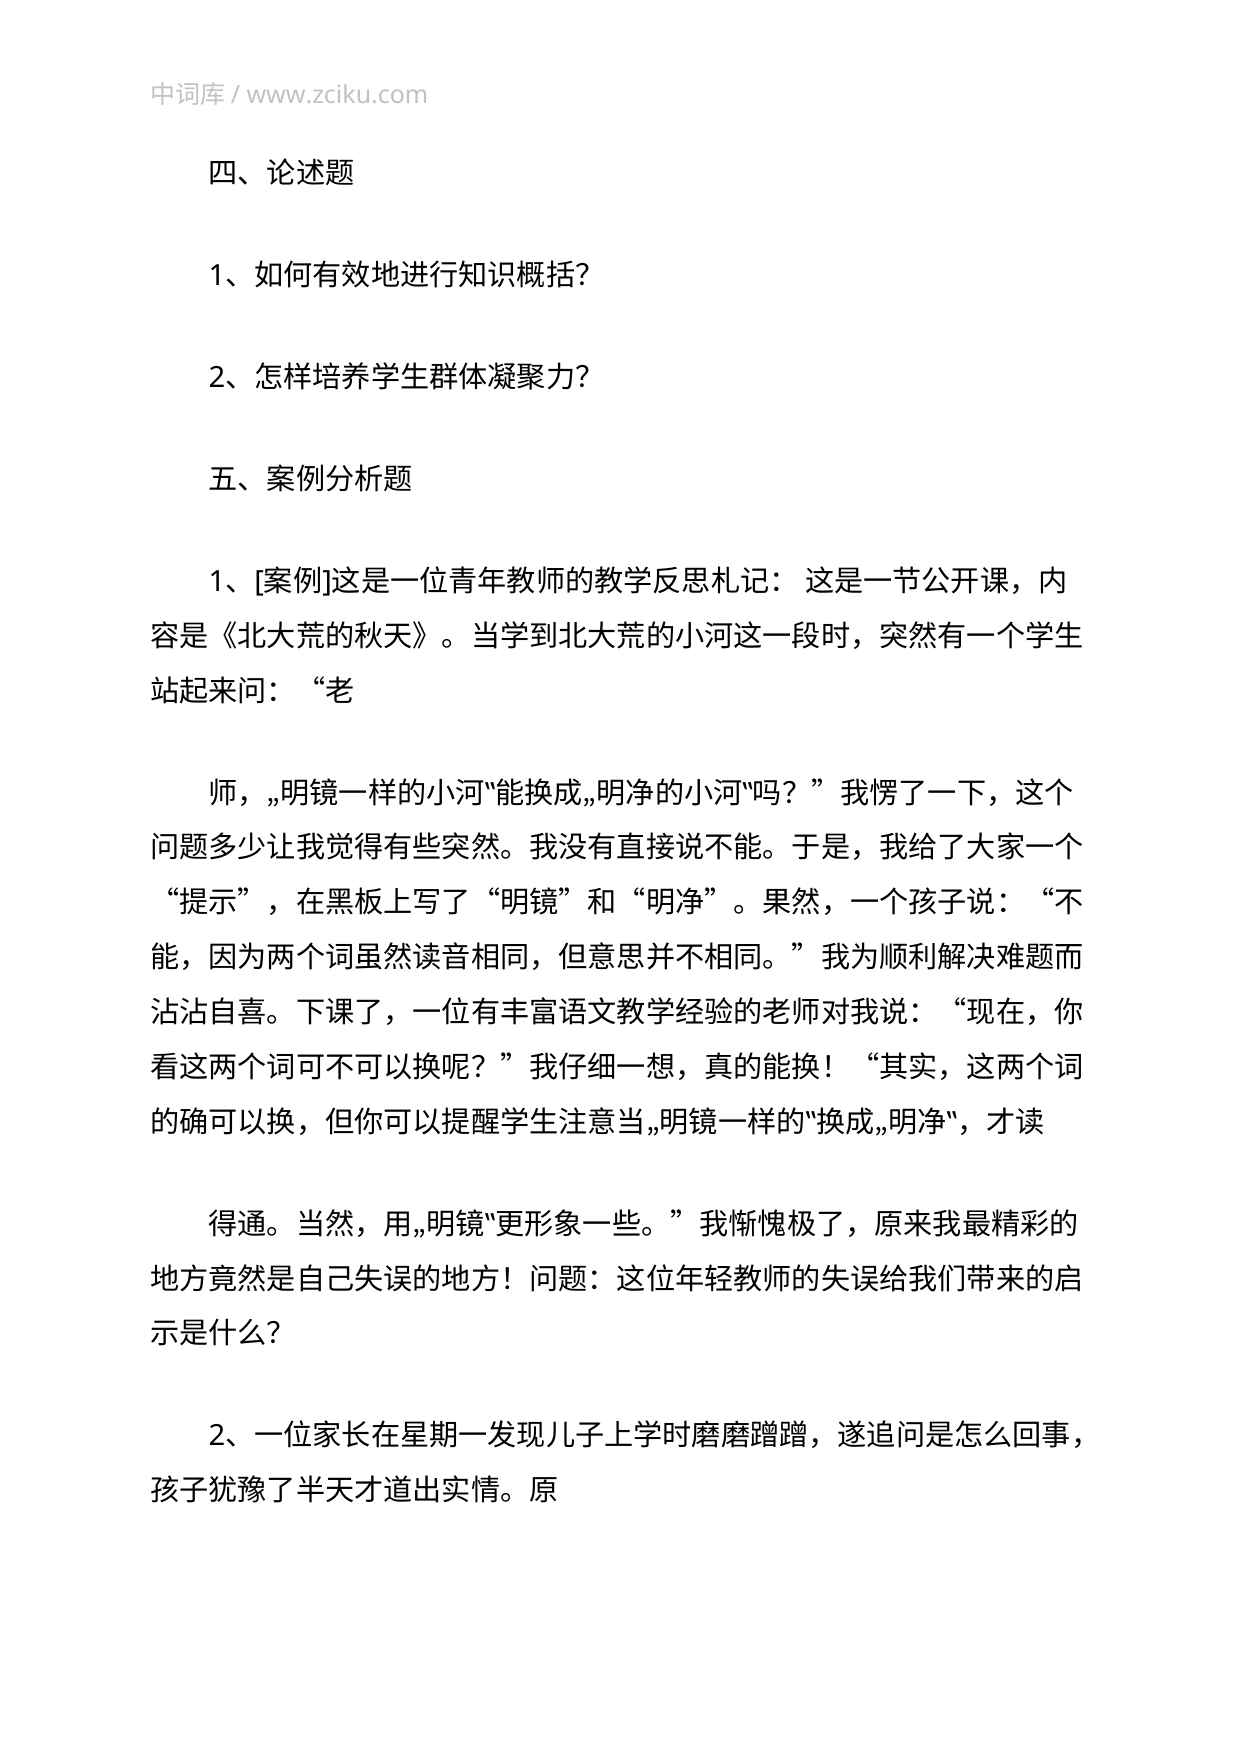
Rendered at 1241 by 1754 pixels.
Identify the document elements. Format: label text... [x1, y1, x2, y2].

text 2、怎样培养学生群体凝聚力？ [150, 354, 1090, 396]
text 1、如何有效地进行知识概括？ [150, 252, 1090, 294]
text 1、[案例]这是一位青年教师的教学反思札记： 这是一节公开课，内容是《北大荒的秋天》。当学到北大荒的小河这一段时，突然有一个学生站起来问：“老 [150, 557, 1090, 710]
text 2、一位家长在星期一发现儿子上学时磨磨蹭蹭，遂追问是怎么回事，孩子犹豫了半天才道出实情。原 [150, 1412, 1090, 1509]
text 师，„明镜一样的小河‟能换成„明净的小河‟吗？”我愣了一下，这个问题多少让我觉得有些突然。我没有直接说不能。于是，我给了大家一个“提示”，在黑板上写了“明镜”和“明净”。果然，一个孩子说：“不能，因为两个词虽然读音相同，但意思并不相同。”我为顺利解决难题而沾沾自喜。下课了，一位有丰富语文教学经验的老师对我说：“现在，你看这两个词可不可以换呢？”我仔细一想，真的能换！“其实，这两个词的确可以换，但你可以提醒学生注意当„明镜一样的‟换成„明净‟，才读 [150, 769, 1090, 1141]
text 四、论述题 [150, 150, 1090, 192]
text 得通。当然，用„明镜‟更形象一些。”我惭愧极了，原来我最精彩的地方竟然是自己失误的地方！问题：这位年轻教师的失误给我们带来的启示是什么？ [150, 1200, 1090, 1352]
text 五、案例分析题 [150, 456, 1090, 498]
